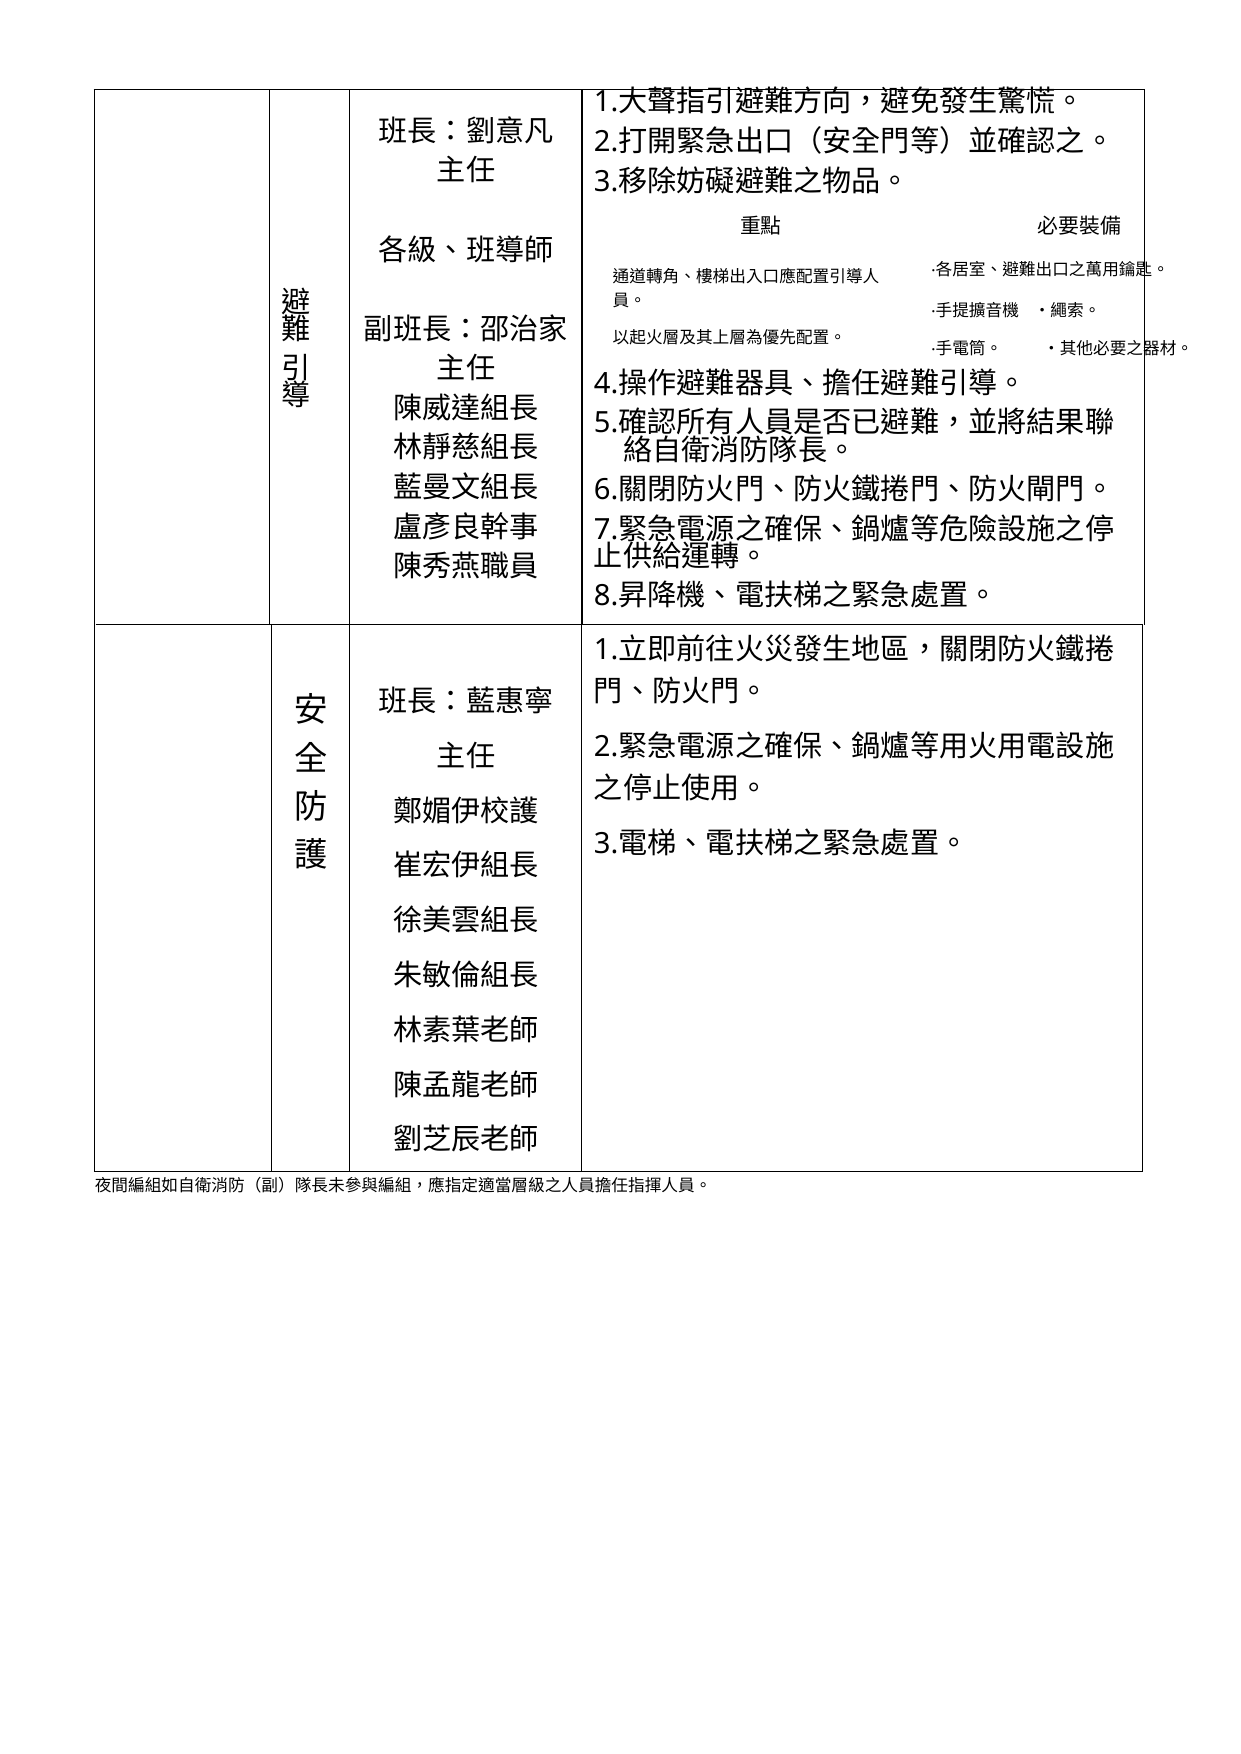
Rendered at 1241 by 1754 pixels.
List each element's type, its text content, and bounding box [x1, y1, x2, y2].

table_cell 安全防護 [272, 625, 349, 1171]
table_cell 避 難 引 導 [270, 90, 349, 624]
table_cell 1.立即前往火災發生地區，關閉防火鐵捲門、防火門。 2.緊急電源之確保、鍋爐等用火用電設施之停止使用。 3.電梯、電扶梯之緊急處置。 [582, 625, 1142, 1171]
table_cell [95, 625, 271, 1171]
table_cell 班長：藍惠寧 主任 鄭媚伊校護 崔宏伊組長 徐美雲組長 朱敏倫組長 林素葉老師 陳孟龍老師 劉芝辰老師 [350, 625, 581, 1171]
table_cell 班長：劉意凡 主任 各級、班導師 副班長：邵治家 主任 陳威達組長 林靜慈組長 藍曼文組長 盧彥良幹事 陳秀燕職員 [350, 90, 581, 624]
text 夜間編組如自衛消防（副）隊長未參與編組，應指定適當層級之人員擔任指揮人員。 [94, 1172, 1140, 1197]
table_cell [95, 90, 269, 624]
table_cell 1.大聲指引避難方向，避免發生驚慌。 2.打開緊急出口（安全門等）並確認之。 3.移除妨礙避難之物品。 4.操作避難器具、擔任避難引導。 5.確認所有人員是否已避難，並將結果聯絡自衛消防隊長。 6.關閉防火門、防火鐵捲門、防火閘門。 7.緊急電源之確保、鍋爐等危險設施之停止供給運轉。 8.昇降機、電扶梯之緊急處置。 [583, 90, 1144, 624]
